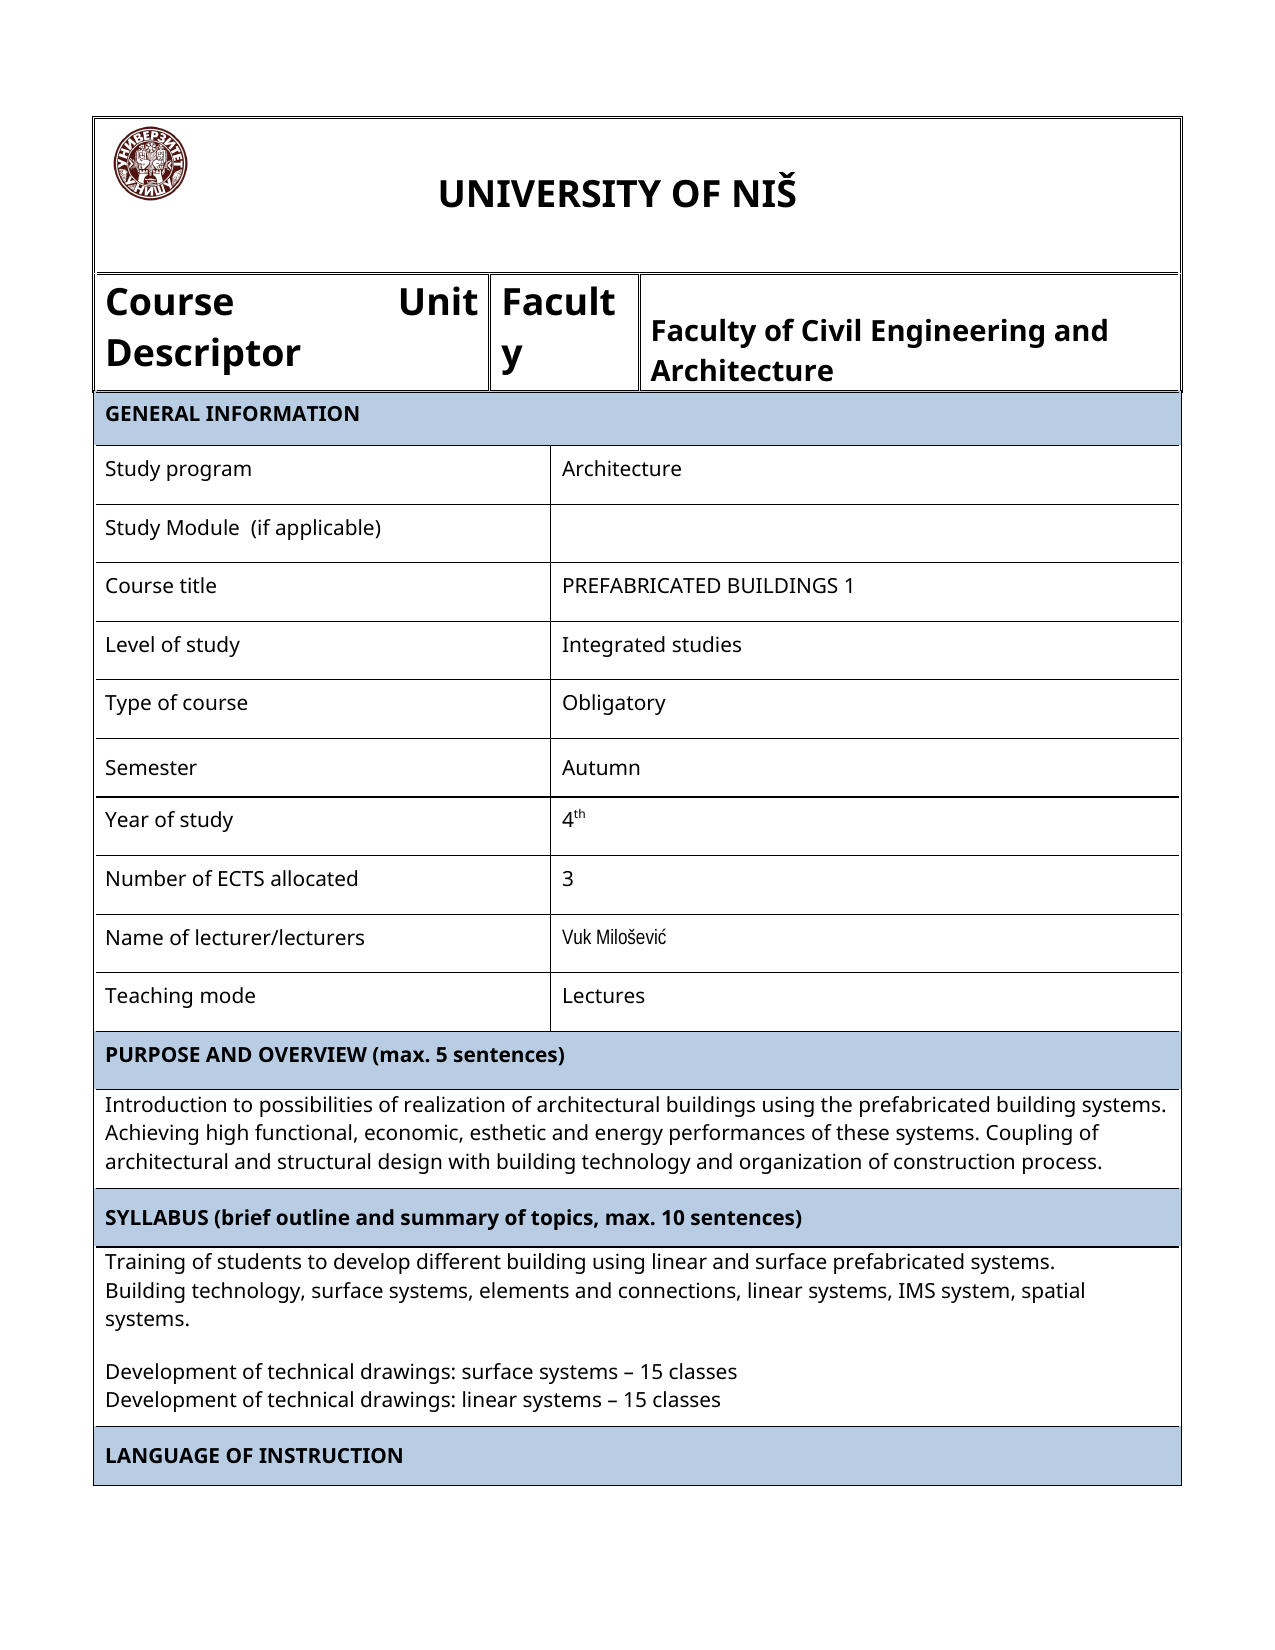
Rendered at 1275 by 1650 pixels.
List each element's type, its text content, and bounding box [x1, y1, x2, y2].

table_cell [551, 504, 1181, 562]
table_cell Course title [94, 562, 550, 621]
table_cell Architecture [551, 445, 1181, 504]
table_header [95, 119, 1180, 272]
table_cell 3 [551, 855, 1181, 913]
table_cell Study Module (if applicable) [94, 504, 550, 562]
table_cell Course Unit Descriptor [94, 272, 490, 390]
table_cell Faculty of Civil Engineering and Architecture [639, 272, 1181, 390]
table_cell Autumn [551, 738, 1181, 796]
table_cell Integrated studies [551, 621, 1181, 679]
table_cell SYLLABUS (brief outline and summary of topics, max. 10 sentences) [94, 1188, 1181, 1246]
table_cell Level of study [94, 621, 550, 679]
table_cell Obligatory [551, 679, 1181, 738]
table_cell Study program [94, 445, 550, 504]
table_cell LANGUAGE OF INSTRUCTION [94, 1426, 1181, 1485]
table_cell Faculty [491, 275, 638, 390]
table_cell Introduction to possibilities of realization of architectural buildings using the prefabricated building systems. Achieving high functional, economic, esthetic and energy performances of these systems. Coupling of architectural and structural design with building technology and organization of construction process. [94, 1089, 1181, 1188]
table_cell PURPOSE AND OVERVIEW (max. 5 sentences) [94, 1031, 1181, 1089]
table_cell Name of lecturer/lecturers [94, 914, 550, 972]
table_cell Vuk Milošević [551, 914, 1181, 972]
table_cell Number of ECTS allocated [94, 855, 550, 913]
table_cell PREFABRICATED BUILDINGS 1 [551, 562, 1181, 621]
table_cell 4th [551, 796, 1181, 855]
table_cell Year of study [94, 796, 550, 855]
table_cell Type of course [94, 679, 550, 738]
table_cell Semester [94, 738, 550, 796]
table_cell Lectures [551, 972, 1181, 1031]
table_cell Teaching mode [94, 972, 550, 1031]
table_cell Training of students to develop different building using linear and surface prefabricated systems. Building technology, surface systems, elements and connections, linear systems, IMS system, spatial systems. Development of technical drawings: surface systems – 15 classes Development of technical drawings: linear systems – 15 classes [94, 1246, 1181, 1426]
table_cell GENERAL INFORMATION [94, 390, 1181, 445]
